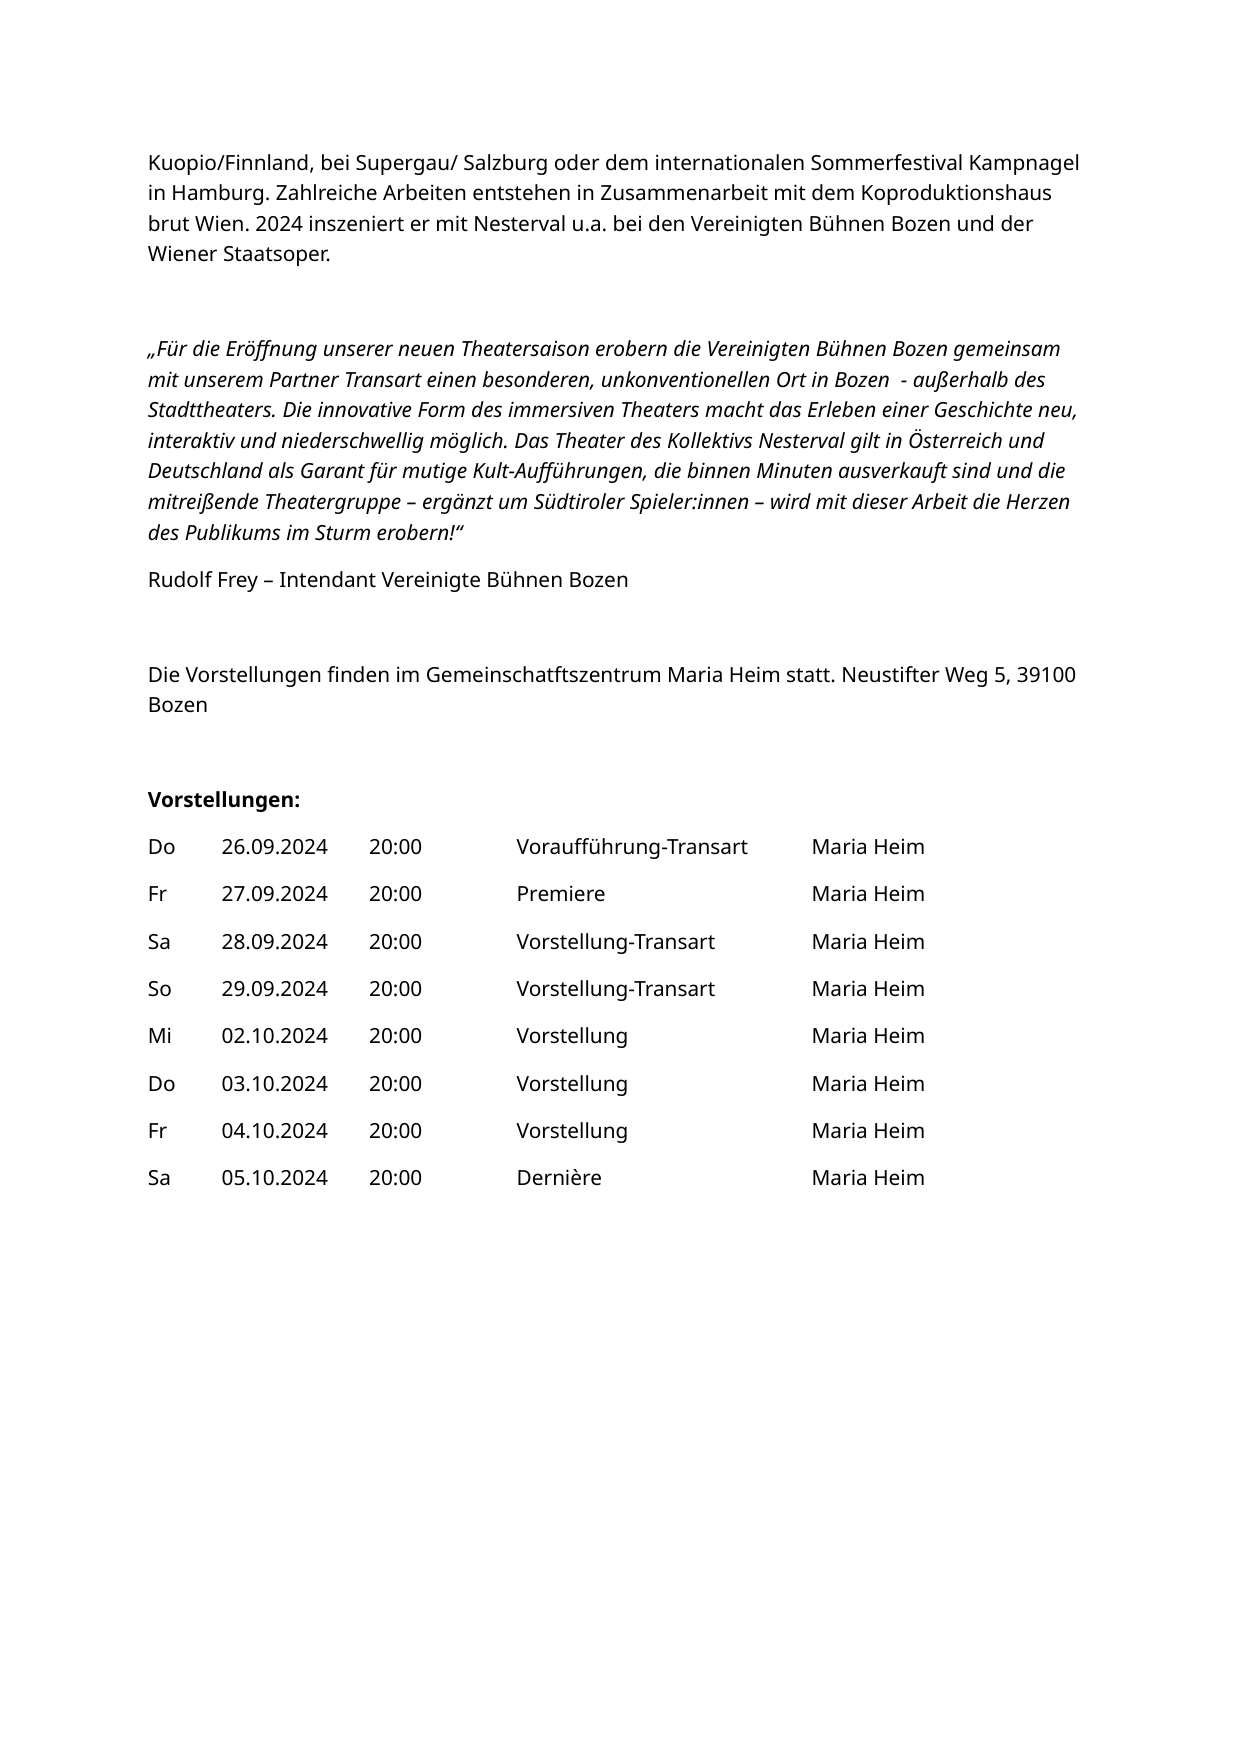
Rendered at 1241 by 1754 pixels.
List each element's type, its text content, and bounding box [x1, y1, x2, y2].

text Sa 05.10.2024 20:00 Dernière Maria Heim [148, 1163, 1093, 1192]
text Do 26.09.2024 20:00 Voraufführung-Transart Maria Heim [148, 832, 1093, 861]
text Mi 02.10.2024 20:00 Vorstellung Maria Heim [148, 1021, 1093, 1050]
text Do 03.10.2024 20:00 Vorstellung Maria Heim [148, 1069, 1093, 1097]
text Rudolf Frey – Intendant Vereinigte Bühnen Bozen [148, 565, 1093, 593]
text „Für die Eröffnung unserer neuen Theatersaison erobern die Vereinigten Bühnen Bozen gemeinsam mit unserem Partner Transart einen besonderen, unkonventionellen Ort in Bozen - außerhalb des Stadttheaters. Die innovative Form des immersiven Theaters macht das Erleben einer Geschichte neu, interaktiv und niederschwellig möglich. Das Theater des Kollektivs Nesterval gilt in Österreich und Deutschland als Garant für mutige Kult-Aufführungen, die binnen Minuten ausverkauft sind und die mitreißende Theatergruppe – ergänzt um Südtiroler Spieler:innen – wird mit dieser Arbeit die Herzen des Publikums im Sturm erobern!“ [148, 334, 1093, 546]
text Die Vorstellungen finden im Gemeinschatftszentrum Maria Heim statt. Neustifter Weg 5, 39100 Bozen [148, 660, 1093, 719]
text So 29.09.2024 20:00 Vorstellung-Transart Maria Heim [148, 974, 1093, 1002]
text Fr 27.09.2024 20:00 Premiere Maria Heim [148, 879, 1093, 908]
text Sa 28.09.2024 20:00 Vorstellung-Transart Maria Heim [148, 927, 1093, 955]
text Vorstellungen: [148, 785, 1093, 813]
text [148, 148, 1093, 268]
text Fr 04.10.2024 20:00 Vorstellung Maria Heim [148, 1116, 1093, 1144]
